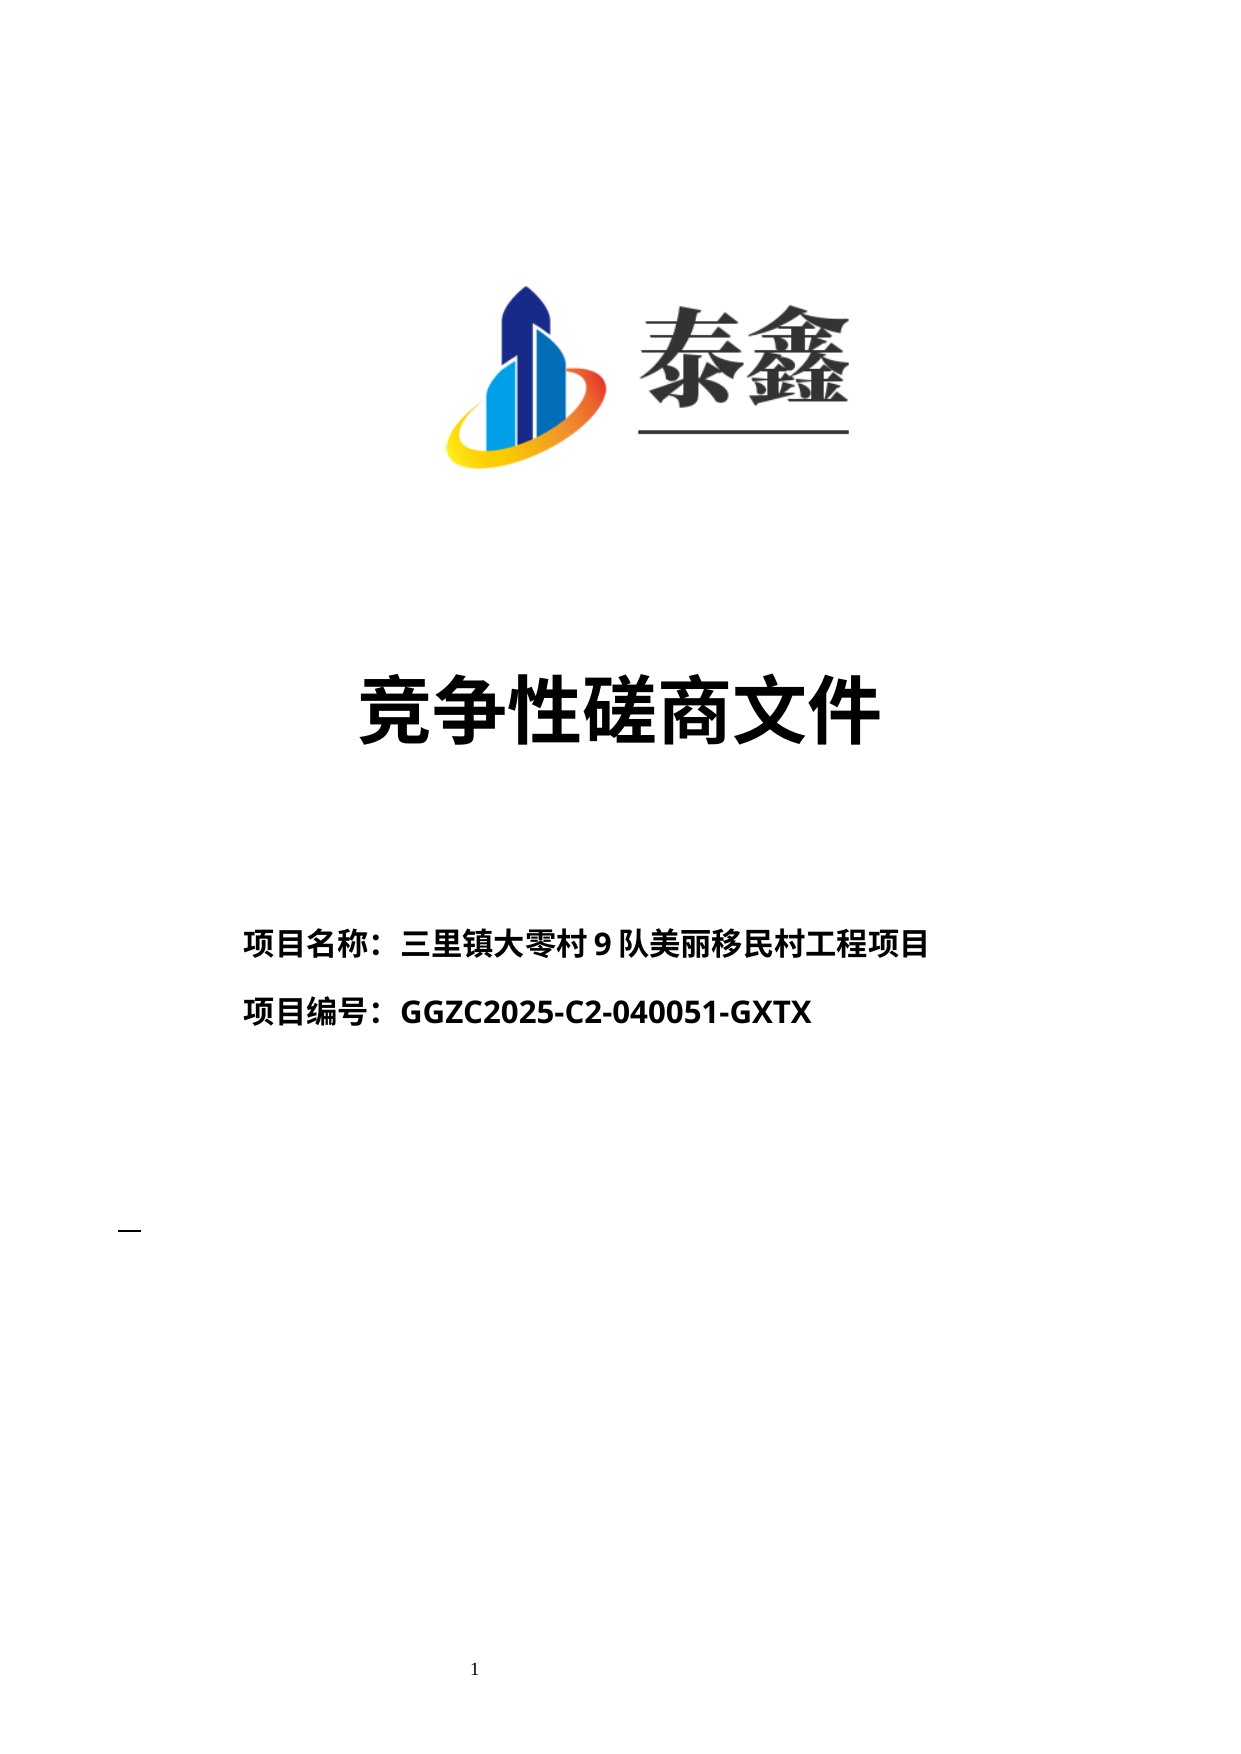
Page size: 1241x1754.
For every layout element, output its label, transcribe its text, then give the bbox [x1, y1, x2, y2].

picture [429, 260, 869, 488]
text 竞争性磋商文件 [118, 652, 1122, 761]
text 项目名称：三里镇大零村9队美丽移民村工程项目 [118, 913, 1122, 966]
text 项目编号：GGZC2025-C2-040051-GXTX [118, 982, 1122, 1034]
